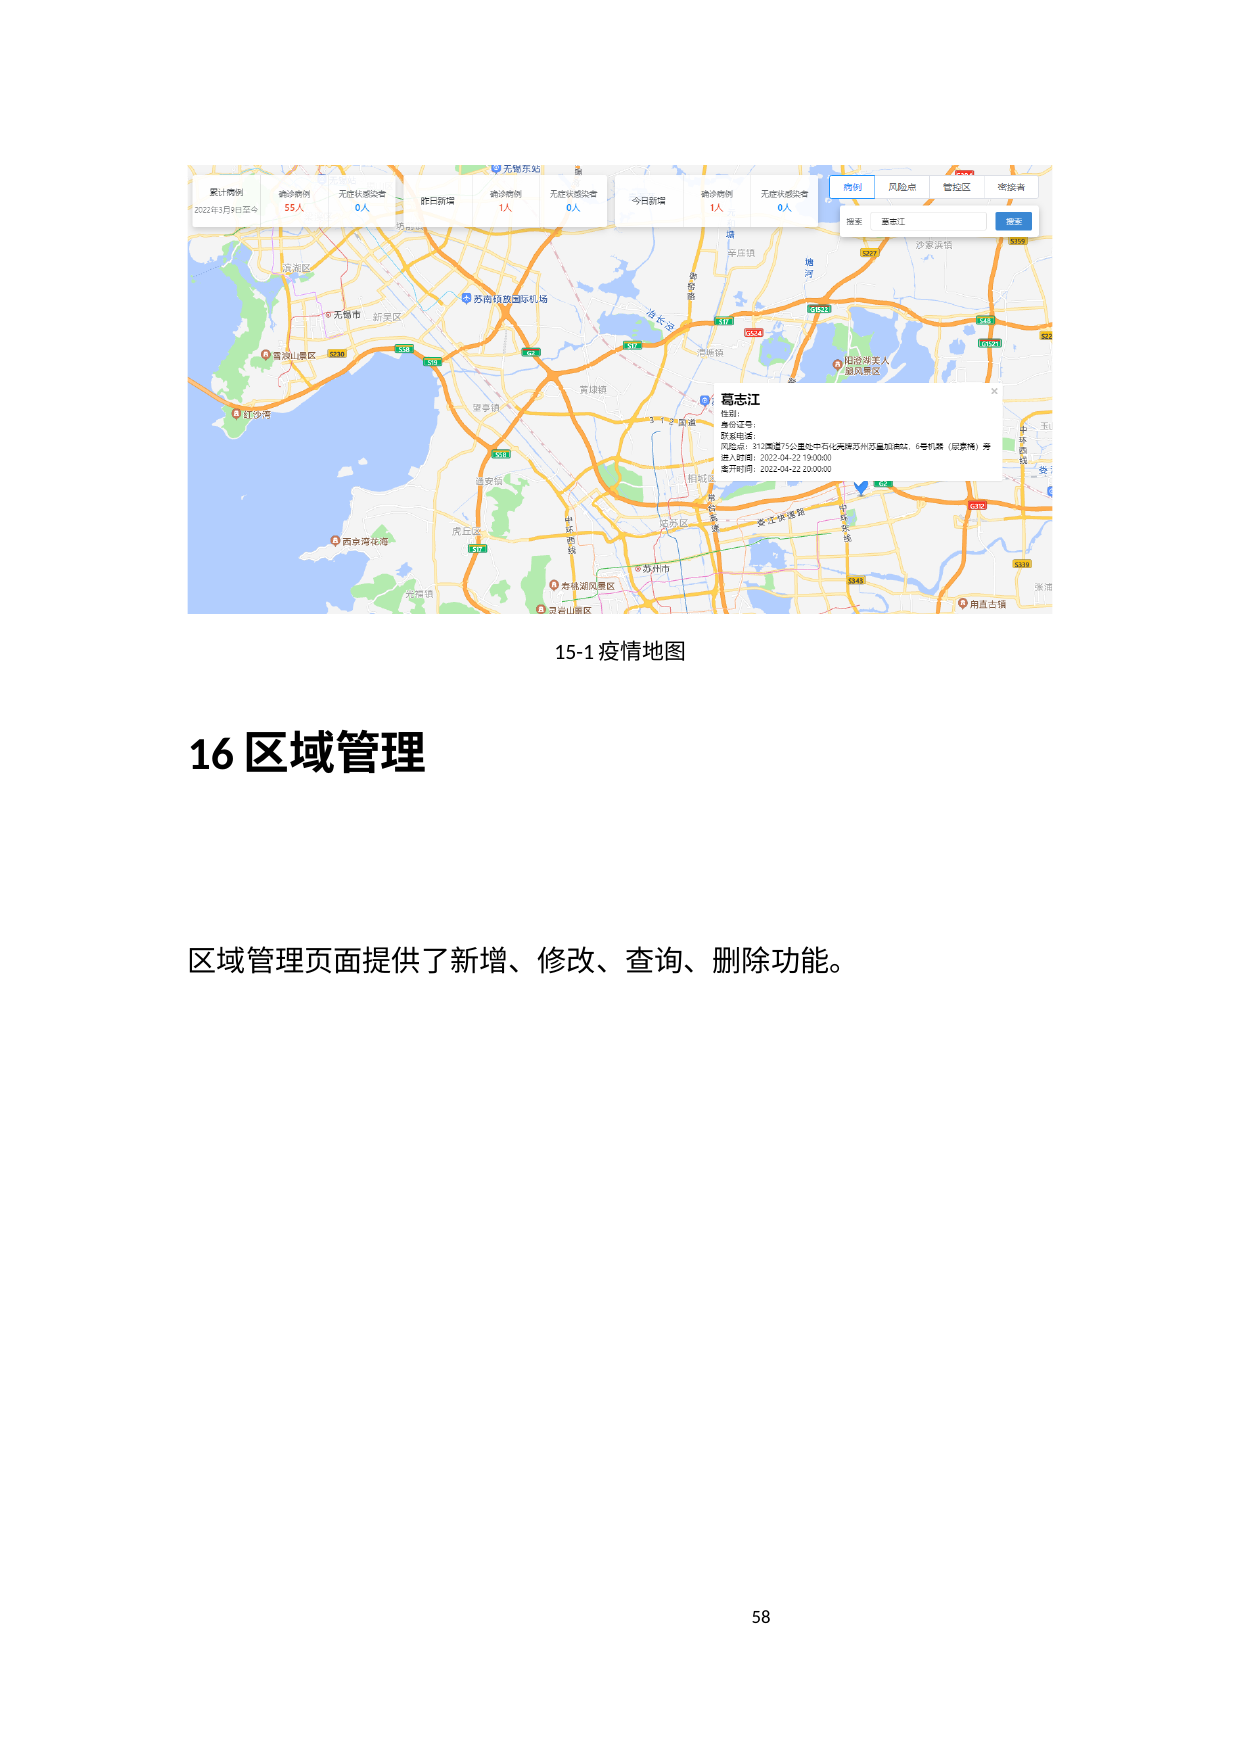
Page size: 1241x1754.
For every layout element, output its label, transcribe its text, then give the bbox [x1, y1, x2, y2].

text 区域管理页面提供了新增、修改、查询、删除功能。 [187, 927, 1053, 992]
subtitle 16区域管理 [187, 701, 1053, 799]
text 15-1疫情地图 [187, 633, 1053, 666]
picture [187, 165, 1053, 614]
